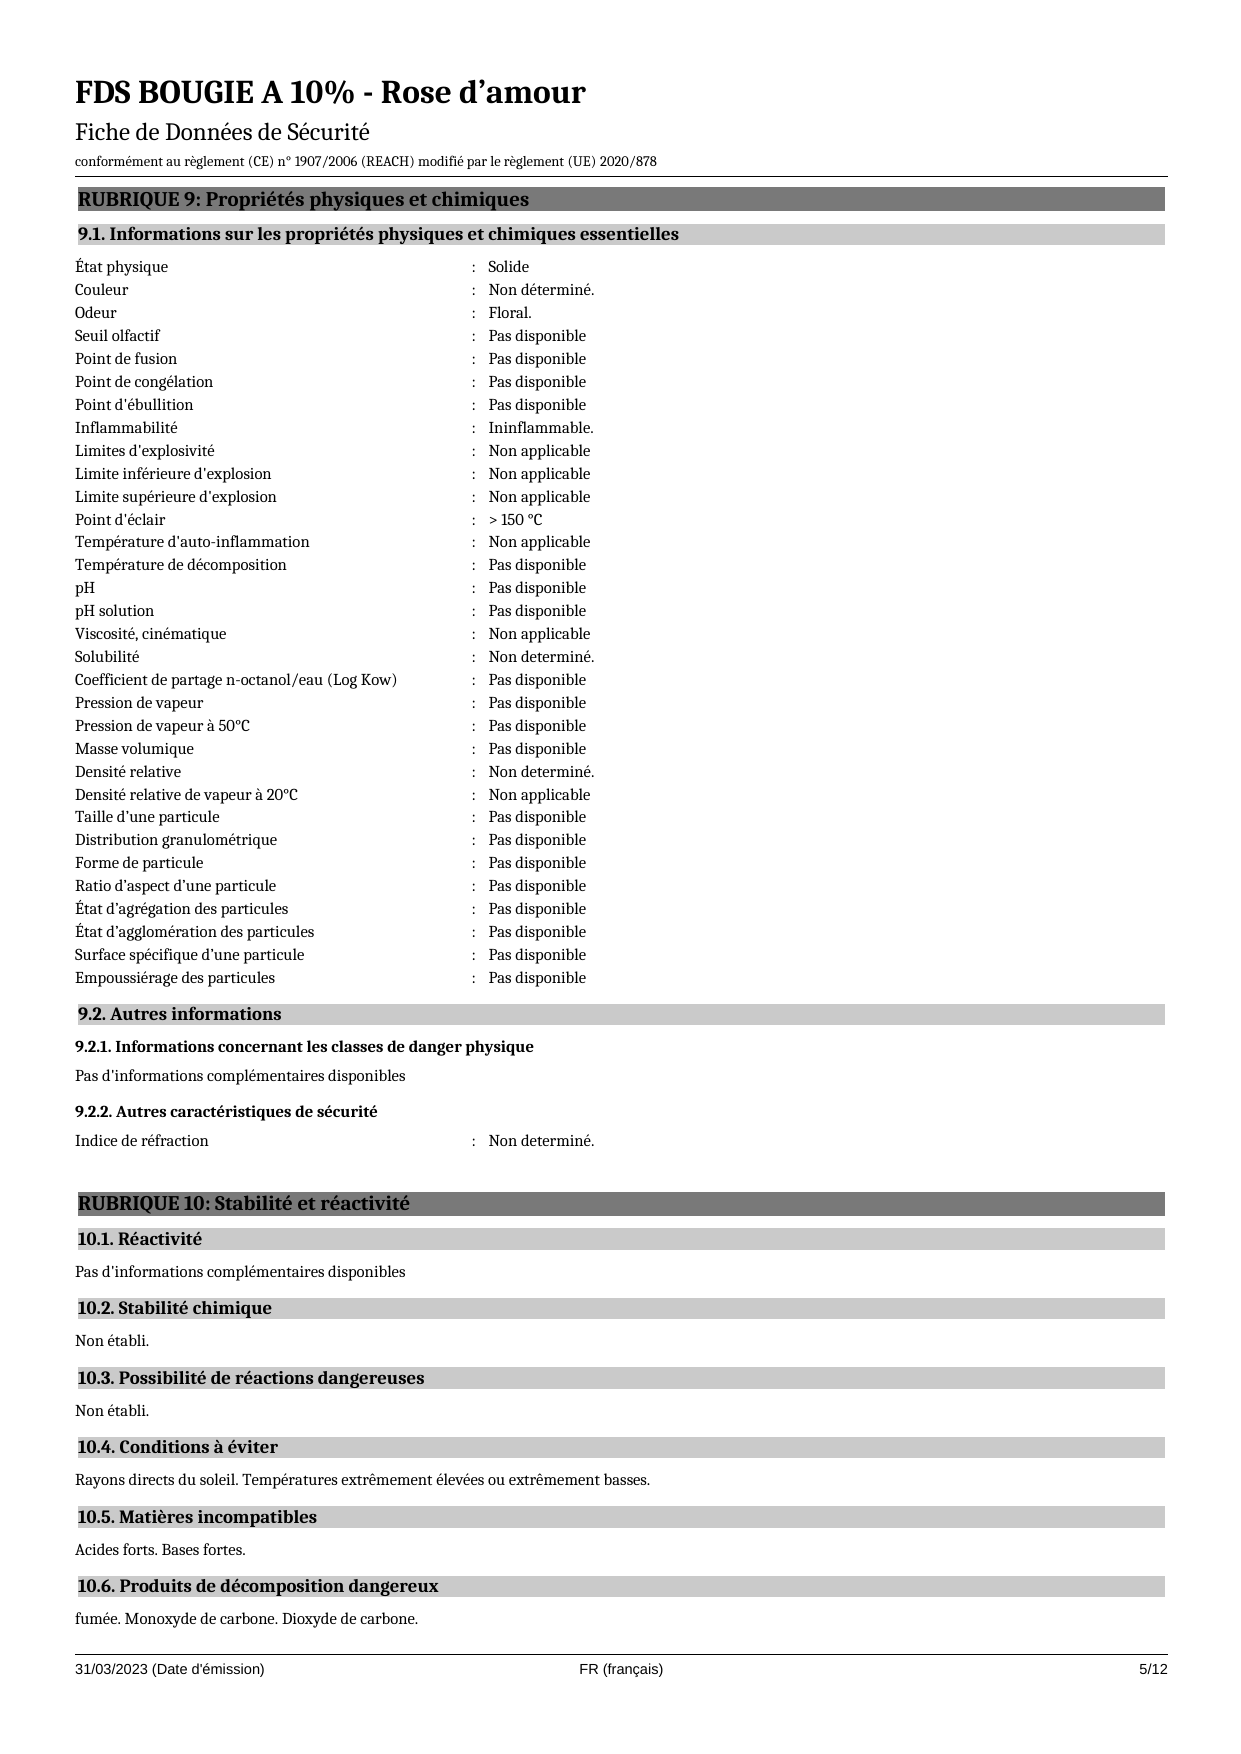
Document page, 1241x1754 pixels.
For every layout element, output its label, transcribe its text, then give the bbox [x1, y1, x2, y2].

table_cell Pas disponible [488, 968, 1168, 991]
text Pas d'informations complémentaires disponibles [75, 1067, 1165, 1086]
table_cell : [459, 808, 488, 831]
table_cell Seuil olfactif [75, 327, 459, 349]
table_cell : [459, 350, 488, 372]
table_cell Empoussiérage des particules [75, 968, 459, 991]
table_cell : [459, 533, 488, 556]
table_cell : [459, 441, 488, 464]
subtitle RUBRIQUE 9: Propriétés physiques et chimiques [78, 187, 1165, 211]
table_cell : [459, 418, 488, 441]
table_cell Non applicable [488, 464, 1168, 487]
table_cell Pas disponible [488, 602, 1168, 624]
table_cell Densité relative [75, 762, 459, 785]
table_cell pH solution [75, 602, 459, 624]
table_cell : [459, 648, 488, 670]
table_cell : [459, 510, 488, 533]
table_cell Pas disponible [488, 877, 1168, 899]
table_cell Coefficient de partage n-octanol/eau (Log Kow) [75, 670, 459, 693]
table_cell Pression de vapeur [75, 693, 459, 716]
table_cell Pas disponible [488, 327, 1168, 349]
table_cell Ratio d’aspect d’une particule [75, 877, 459, 899]
table_cell Température d'auto-inflammation [75, 533, 459, 556]
subtitle 10.4. Conditions à éviter [78, 1437, 1165, 1458]
table_cell : [459, 579, 488, 602]
table_cell : [459, 854, 488, 877]
subtitle 10.2. Stabilité chimique [78, 1298, 1165, 1319]
subtitle 9.2. Autres informations [78, 1004, 1165, 1025]
table_header : [459, 258, 488, 281]
subtitle 9.2.1. Informations concernant les classes de danger physique [75, 1038, 1165, 1057]
subtitle 10.1. Réactivité [78, 1228, 1165, 1250]
table_cell Point de congélation [75, 373, 459, 395]
table_cell Surface spécifique d’une particule [75, 945, 459, 968]
table_header Solide [488, 258, 1168, 281]
table_cell : [459, 716, 488, 739]
table_cell Solubilité [75, 648, 459, 670]
table_cell Non determiné. [488, 648, 1168, 670]
table_cell Limites d'explosivité [75, 441, 459, 464]
table_cell : [459, 327, 488, 349]
table_header État physique [75, 258, 459, 281]
subtitle 10.5. Matières incompatibles [78, 1506, 1165, 1528]
table_cell Non déterminé. [488, 281, 1168, 304]
table_cell Pas disponible [488, 854, 1168, 877]
table_cell : [459, 464, 488, 487]
table_cell Pas disponible [488, 395, 1168, 418]
table_cell Limite inférieure d'explosion [75, 464, 459, 487]
table_cell Pas disponible [488, 350, 1168, 372]
table_cell Pas disponible [488, 716, 1168, 739]
table_cell Ininflammable. [488, 418, 1168, 441]
text Non établi. [75, 1332, 1165, 1351]
table_cell Pas disponible [488, 556, 1168, 579]
table_cell Non applicable [488, 785, 1168, 808]
table_cell : [459, 487, 488, 510]
table_cell État d’agrégation des particules [75, 900, 459, 922]
table_cell Pas disponible [488, 923, 1168, 945]
table_cell Masse volumique [75, 739, 459, 762]
table_cell : [459, 602, 488, 624]
table_cell > 150 °C [488, 510, 1168, 533]
subtitle 10.6. Produits de décomposition dangereux [78, 1576, 1165, 1597]
table_cell Floral. [488, 304, 1168, 327]
table_cell : [459, 304, 488, 327]
table_cell : [459, 785, 488, 808]
table_header Indice de réfraction [75, 1131, 459, 1154]
text Pas d'informations complémentaires disponibles [75, 1262, 1165, 1282]
table_cell Pas disponible [488, 693, 1168, 716]
table_cell Non applicable [488, 487, 1168, 510]
table_cell Pas disponible [488, 579, 1168, 602]
table_cell : [459, 945, 488, 968]
table_header : [459, 1131, 488, 1154]
text Non établi. [75, 1401, 1165, 1421]
table_cell Point de fusion [75, 350, 459, 372]
table_cell : [459, 831, 488, 854]
table_cell : [459, 900, 488, 922]
table_cell Taille d’une particule [75, 808, 459, 831]
table_cell Forme de particule [75, 854, 459, 877]
table_cell : [459, 693, 488, 716]
subtitle 10.3. Possibilité de réactions dangereuses [78, 1367, 1165, 1389]
text fumée. Monoxyde de carbone. Dioxyde de carbone. [75, 1610, 1165, 1629]
table_cell Pas disponible [488, 739, 1168, 762]
table_cell : [459, 625, 488, 647]
table_cell État d’agglomération des particules [75, 923, 459, 945]
table_cell Température de décomposition [75, 556, 459, 579]
table_cell : [459, 968, 488, 991]
table_cell Pas disponible [488, 670, 1168, 693]
table_cell : [459, 923, 488, 945]
table_cell Non applicable [488, 441, 1168, 464]
table_cell Pas disponible [488, 900, 1168, 922]
table_cell Pas disponible [488, 831, 1168, 854]
table_cell Couleur [75, 281, 459, 304]
table_cell : [459, 556, 488, 579]
table_cell : [459, 281, 488, 304]
subtitle 9.1. Informations sur les propriétés physiques et chimiques essentielles [78, 224, 1165, 245]
table_cell Pas disponible [488, 373, 1168, 395]
table_cell : [459, 739, 488, 762]
table_cell Pas disponible [488, 808, 1168, 831]
table_cell Densité relative de vapeur à 20°C [75, 785, 459, 808]
table_cell Non determiné. [488, 762, 1168, 785]
text Rayons directs du soleil. Températures extrêmement élevées ou extrêmement basses. [75, 1471, 1165, 1490]
table_cell Point d'éclair [75, 510, 459, 533]
table_cell Odeur [75, 304, 459, 327]
table_cell Inflammabilité [75, 418, 459, 441]
table_cell Point d'ébullition [75, 395, 459, 418]
subtitle RUBRIQUE 10: Stabilité et réactivité [78, 1192, 1165, 1216]
table_cell : [459, 670, 488, 693]
table_cell : [459, 762, 488, 785]
table_cell Non applicable [488, 533, 1168, 556]
table_cell Viscosité, cinématique [75, 625, 459, 647]
text Acides forts. Bases fortes. [75, 1540, 1165, 1559]
table_cell : [459, 373, 488, 395]
table_cell Pression de vapeur à 50°C [75, 716, 459, 739]
table_cell Pas disponible [488, 945, 1168, 968]
table_cell Non applicable [488, 625, 1168, 647]
subtitle 9.2.2. Autres caractéristiques de sécurité [75, 1102, 1165, 1121]
table_cell Limite supérieure d'explosion [75, 487, 459, 510]
table_cell pH [75, 579, 459, 602]
table_cell : [459, 877, 488, 899]
table_cell Distribution granulométrique [75, 831, 459, 854]
table_header Non determiné. [488, 1131, 1168, 1154]
table_cell : [459, 395, 488, 418]
